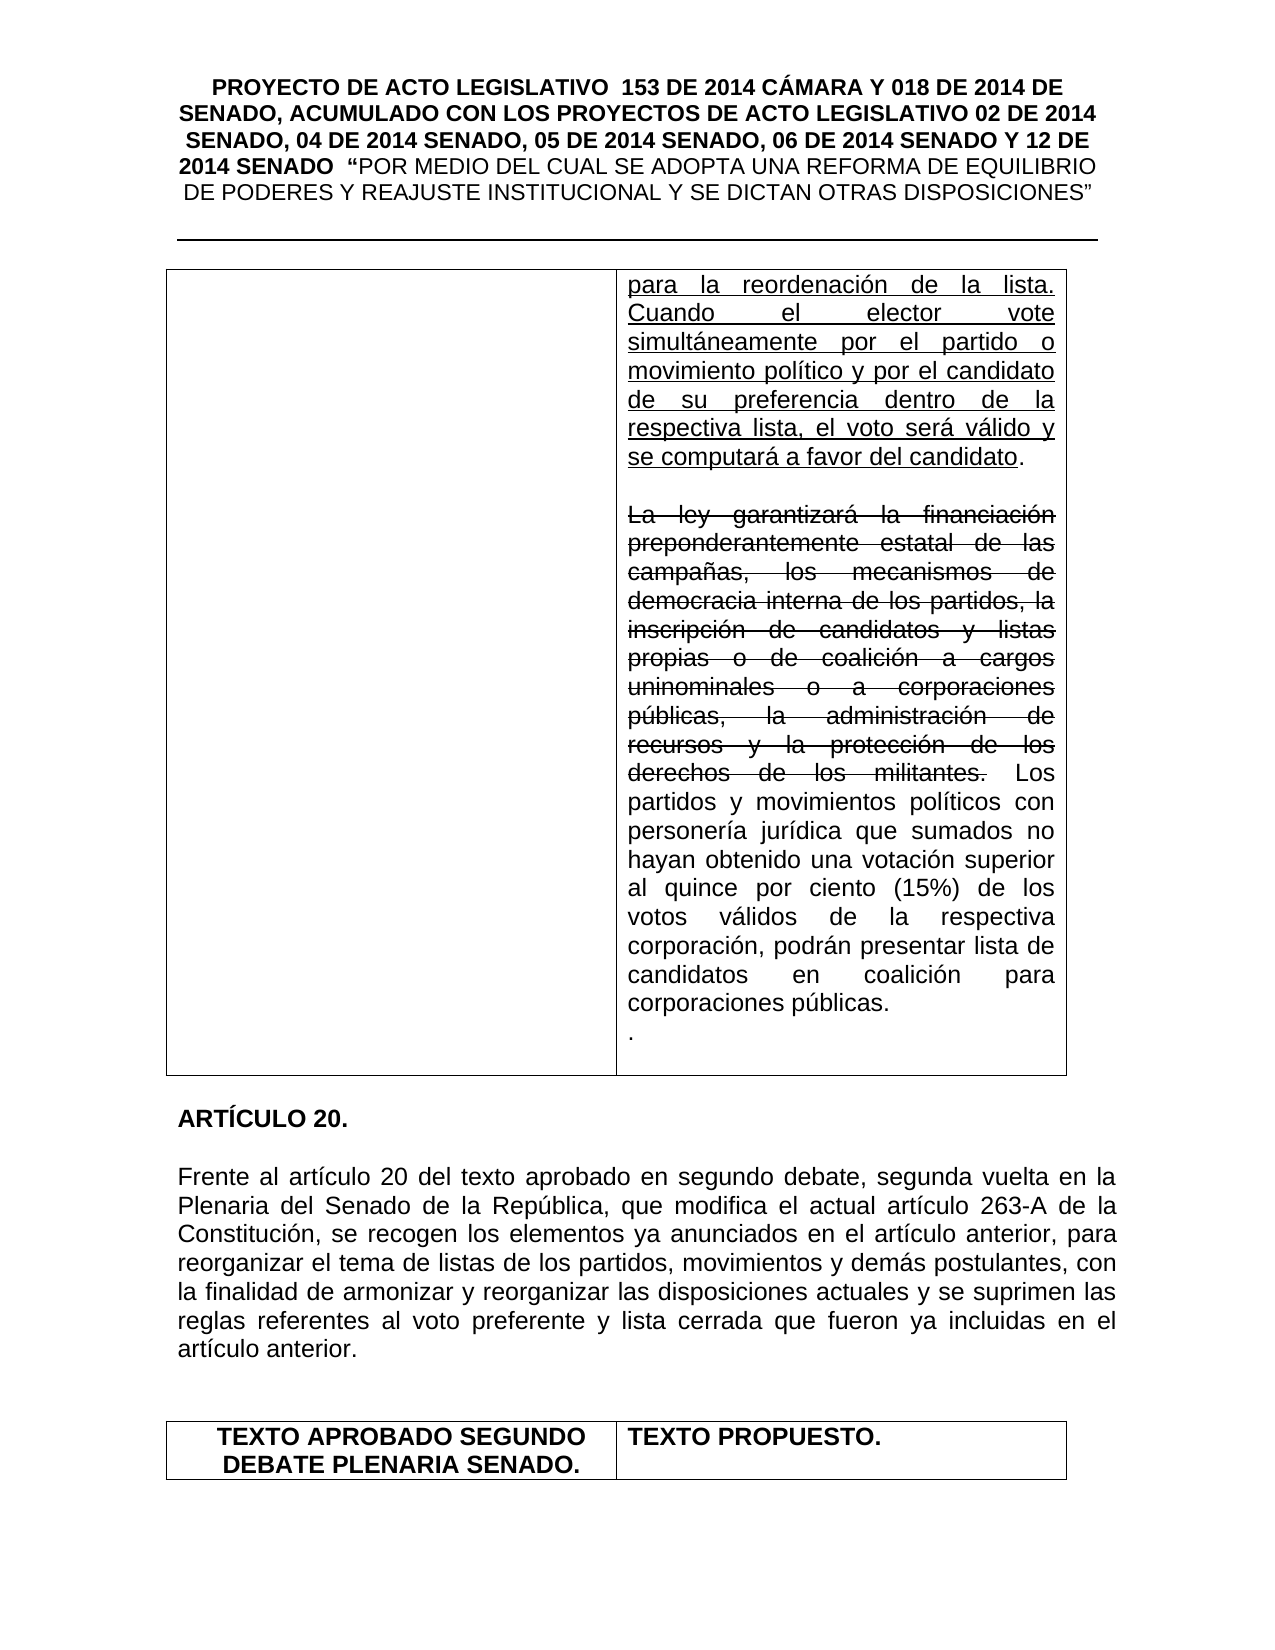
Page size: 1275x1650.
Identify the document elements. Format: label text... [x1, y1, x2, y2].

text ARTÍCULO 20. [177, 1104, 1118, 1133]
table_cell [167, 270, 616, 1074]
table_header TEXTO APROBADO SEGUNDO DEBATE PLENARIA SENADO. [167, 1422, 616, 1479]
table_header TEXTO PROPUESTO. [617, 1422, 1066, 1479]
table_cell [617, 270, 1066, 1074]
text Frente al artículo 20 del texto aprobado en segundo debate, segunda vuelta en la Plenaria del Senado de la República, que modifica el actual artículo 263-A de la Constitución, se recogen los elementos ya anunciados en el artículo anterior, para reorganizar el tema de listas de los partidos, movimientos y demás postulantes, con la finalidad de armonizar y reorganizar las disposiciones actuales y se suprimen las reglas referentes al voto preferente y lista cerrada que fueron ya incluidas en el artículo anterior. [177, 1162, 1118, 1363]
